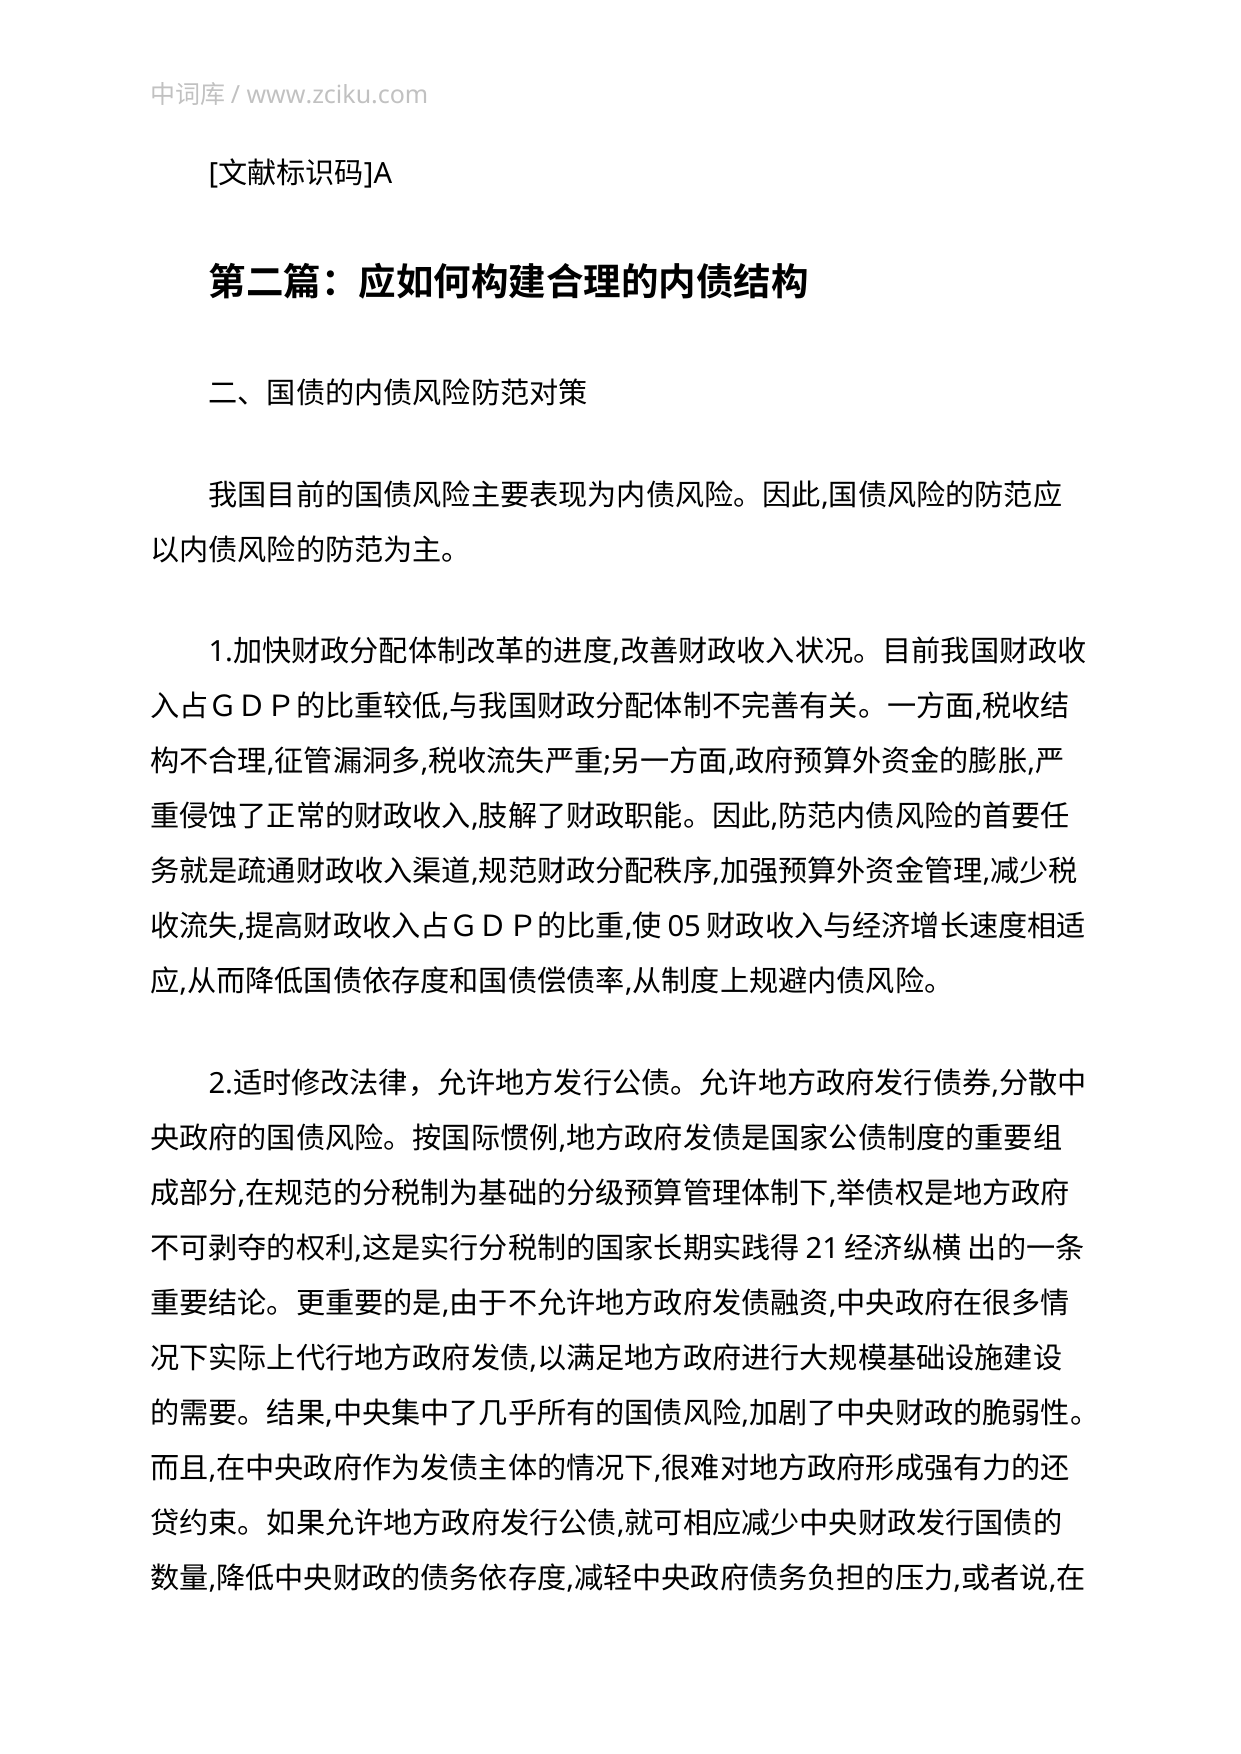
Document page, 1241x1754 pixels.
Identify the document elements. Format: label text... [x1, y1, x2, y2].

text 我国目前的国债风险主要表现为内债风险。因此,国债风险的防范应以内债风险的防范为主。 [150, 471, 1090, 568]
text [文献标识码]A [150, 150, 1090, 192]
text 二、国债的内债风险防范对策 [150, 369, 1090, 412]
text 1.加快财政分配体制改革的进度,改善财政收入状况。目前我国财政收入占ＧＤＰ的比重较低,与我国财政分配体制不完善有关。一方面,税收结构不合理,征管漏洞多,税收流失严重;另一方面,政府预算外资金的膨胀,严重侵蚀了正常的财政收入,肢解了财政职能。因此,防范内债风险的首要任务就是疏通财政收入渠道,规范财政分配秩序,加强预算外资金管理,减少税收流失,提高财政收入占ＧＤＰ的比重,使05财政收入与经济增长速度相适应,从而降低国债依存度和国债偿债率,从制度上规避内债风险。 [150, 628, 1090, 1000]
text 第二篇：应如何构建合理的内债结构 [150, 252, 1090, 306]
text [150, 1060, 1090, 1597]
